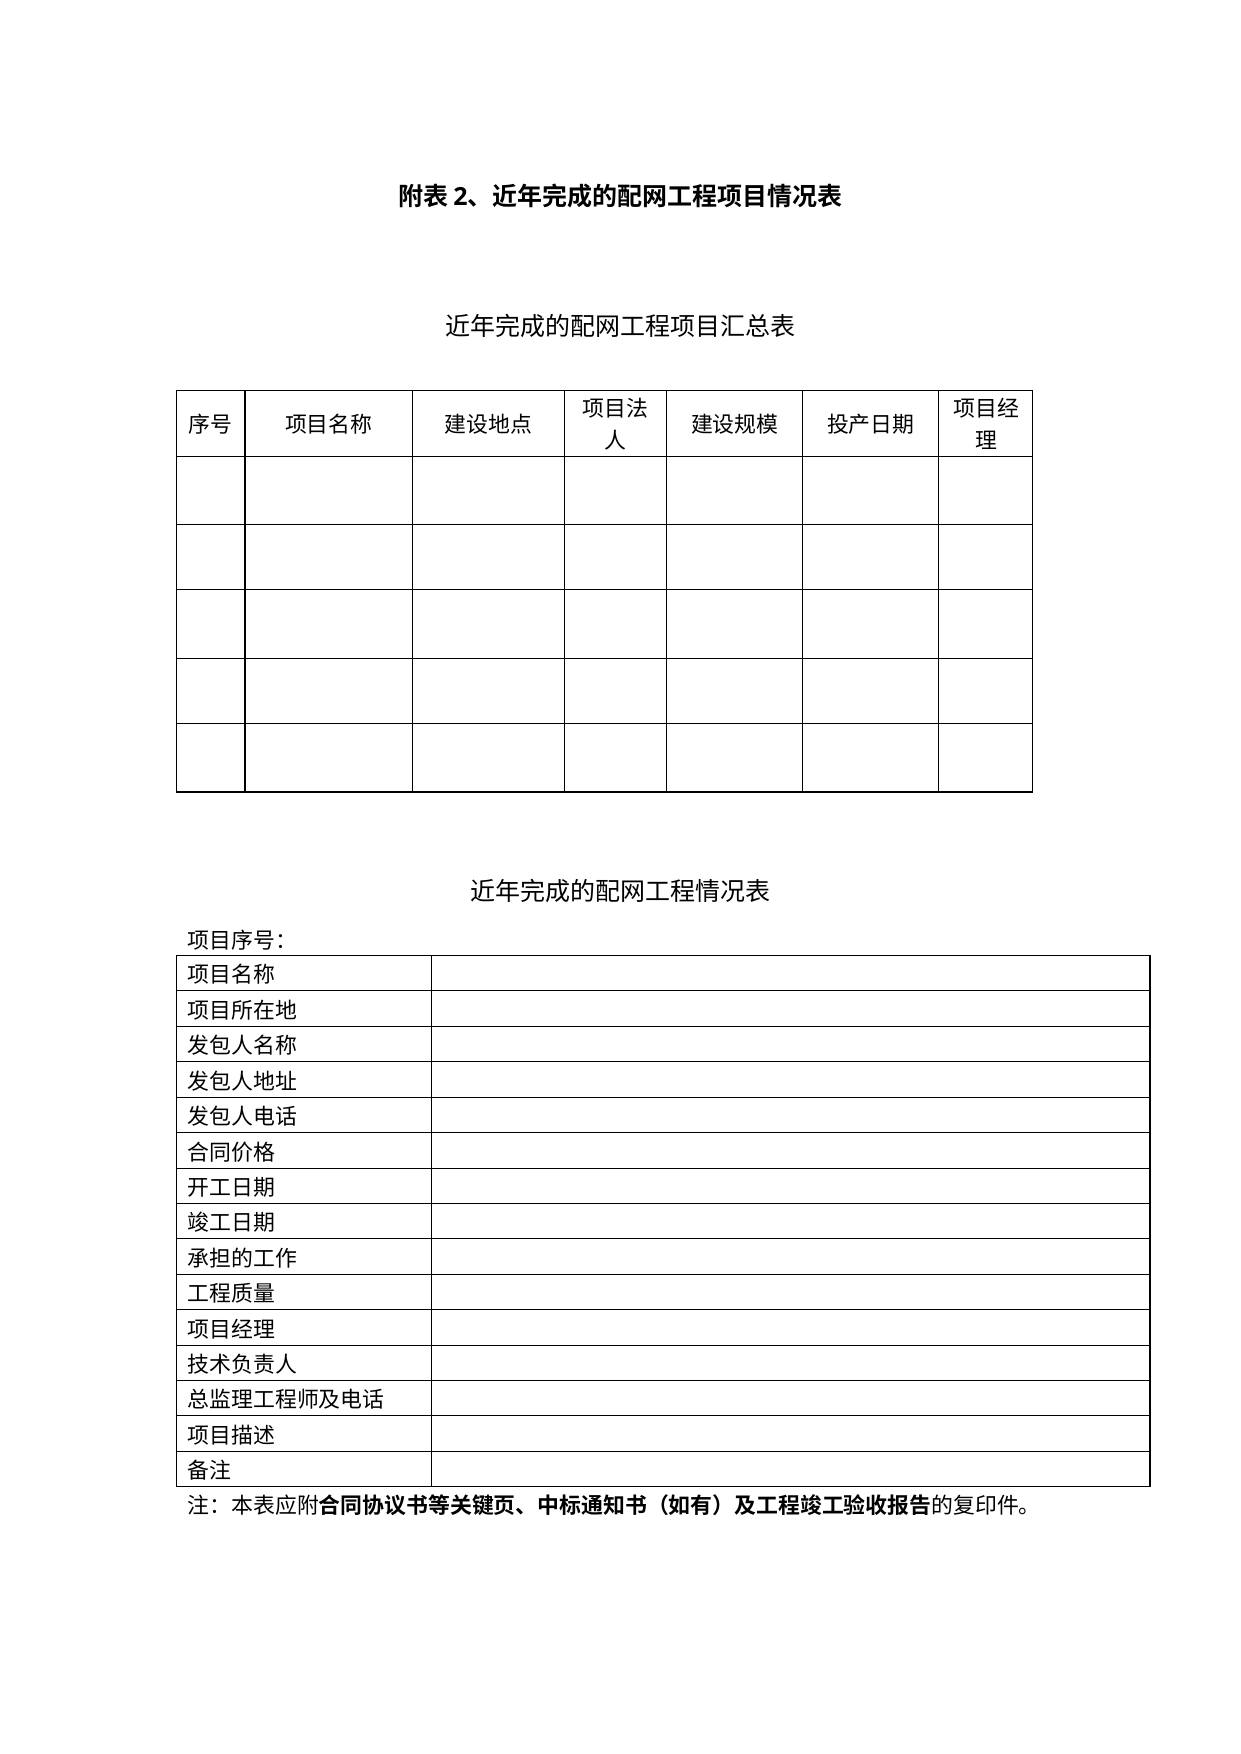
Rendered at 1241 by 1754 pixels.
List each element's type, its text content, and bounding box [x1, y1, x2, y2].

table_cell 竣工日期 [177, 1204, 431, 1238]
table_cell [803, 457, 938, 524]
table_cell 总监理工程师及电话 [177, 1381, 431, 1415]
table_cell [432, 1062, 1149, 1097]
table_header 项目法人 [565, 391, 666, 456]
table_cell 项目经理 [177, 1310, 431, 1344]
table_cell 备注 [177, 1452, 431, 1486]
table_cell [667, 724, 802, 791]
table_cell [432, 1381, 1149, 1415]
table_cell [565, 525, 666, 589]
table_cell [246, 659, 412, 723]
table_header 建设地点 [413, 391, 564, 456]
text 注：本表应附合同协议书等关键页、中标通知书（如有）及工程竣工验收报告的复印件。 [187, 1487, 1053, 1520]
table_cell [803, 659, 938, 723]
table_header 项目名称 [177, 956, 431, 990]
table_cell [413, 525, 564, 589]
table_cell [432, 1452, 1149, 1486]
table_cell [177, 590, 244, 658]
text 近年完成的配网工程情况表 [187, 857, 1053, 922]
table_cell [803, 724, 938, 791]
table_cell [565, 724, 666, 791]
table_cell 项目所在地 [177, 991, 431, 1026]
table_cell [432, 991, 1149, 1026]
table_cell [413, 590, 564, 658]
text 近年完成的配网工程项目汇总表 [187, 292, 1053, 357]
table_cell [177, 659, 244, 723]
table_cell [667, 525, 802, 589]
table_cell [667, 659, 802, 723]
table_cell 工程质量 [177, 1275, 431, 1309]
table_cell 发包人电话 [177, 1098, 431, 1132]
table_cell [413, 659, 564, 723]
table_cell 项目描述 [177, 1416, 431, 1451]
table_cell [565, 590, 666, 658]
table_cell [667, 590, 802, 658]
table_cell [432, 1275, 1149, 1309]
text 附表2、近年完成的配网工程项目情况表 [187, 162, 1053, 227]
table_cell [432, 1098, 1149, 1132]
table_cell [413, 457, 564, 524]
table_cell [246, 590, 412, 658]
table_cell [939, 525, 1032, 589]
table_cell [667, 457, 802, 524]
table_cell [565, 659, 666, 723]
table_header 项目名称 [246, 391, 412, 456]
table_cell 发包人名称 [177, 1027, 431, 1061]
table_header 投产日期 [803, 391, 938, 456]
table_cell [565, 457, 666, 524]
table_cell [246, 457, 412, 524]
table_cell 技术负责人 [177, 1346, 431, 1380]
text 项目序号： [187, 922, 1053, 955]
table_cell [432, 1416, 1149, 1451]
table_cell [432, 1346, 1149, 1380]
table_cell 开工日期 [177, 1169, 431, 1203]
table_cell [939, 724, 1032, 791]
table_cell [177, 724, 244, 791]
table_cell [177, 525, 244, 589]
table_cell [939, 590, 1032, 658]
table_cell [246, 525, 412, 589]
table_header 项目经理 [939, 391, 1032, 456]
table_cell [413, 724, 564, 791]
table_cell 承担的工作 [177, 1239, 431, 1274]
table_cell [177, 457, 244, 524]
table_cell [803, 525, 938, 589]
table_cell [432, 1239, 1149, 1274]
table_cell [246, 724, 412, 791]
table_cell [939, 457, 1032, 524]
table_cell [432, 1310, 1149, 1344]
table_header 序号 [177, 391, 244, 456]
table_header [432, 956, 1149, 990]
table_cell 发包人地址 [177, 1062, 431, 1097]
table_cell [803, 590, 938, 658]
table_cell [432, 1204, 1149, 1238]
table_cell [432, 1169, 1149, 1203]
table_cell [939, 659, 1032, 723]
table_cell [432, 1027, 1149, 1061]
table_header 建设规模 [667, 391, 802, 456]
table_cell [432, 1133, 1149, 1167]
table_cell 合同价格 [177, 1133, 431, 1167]
